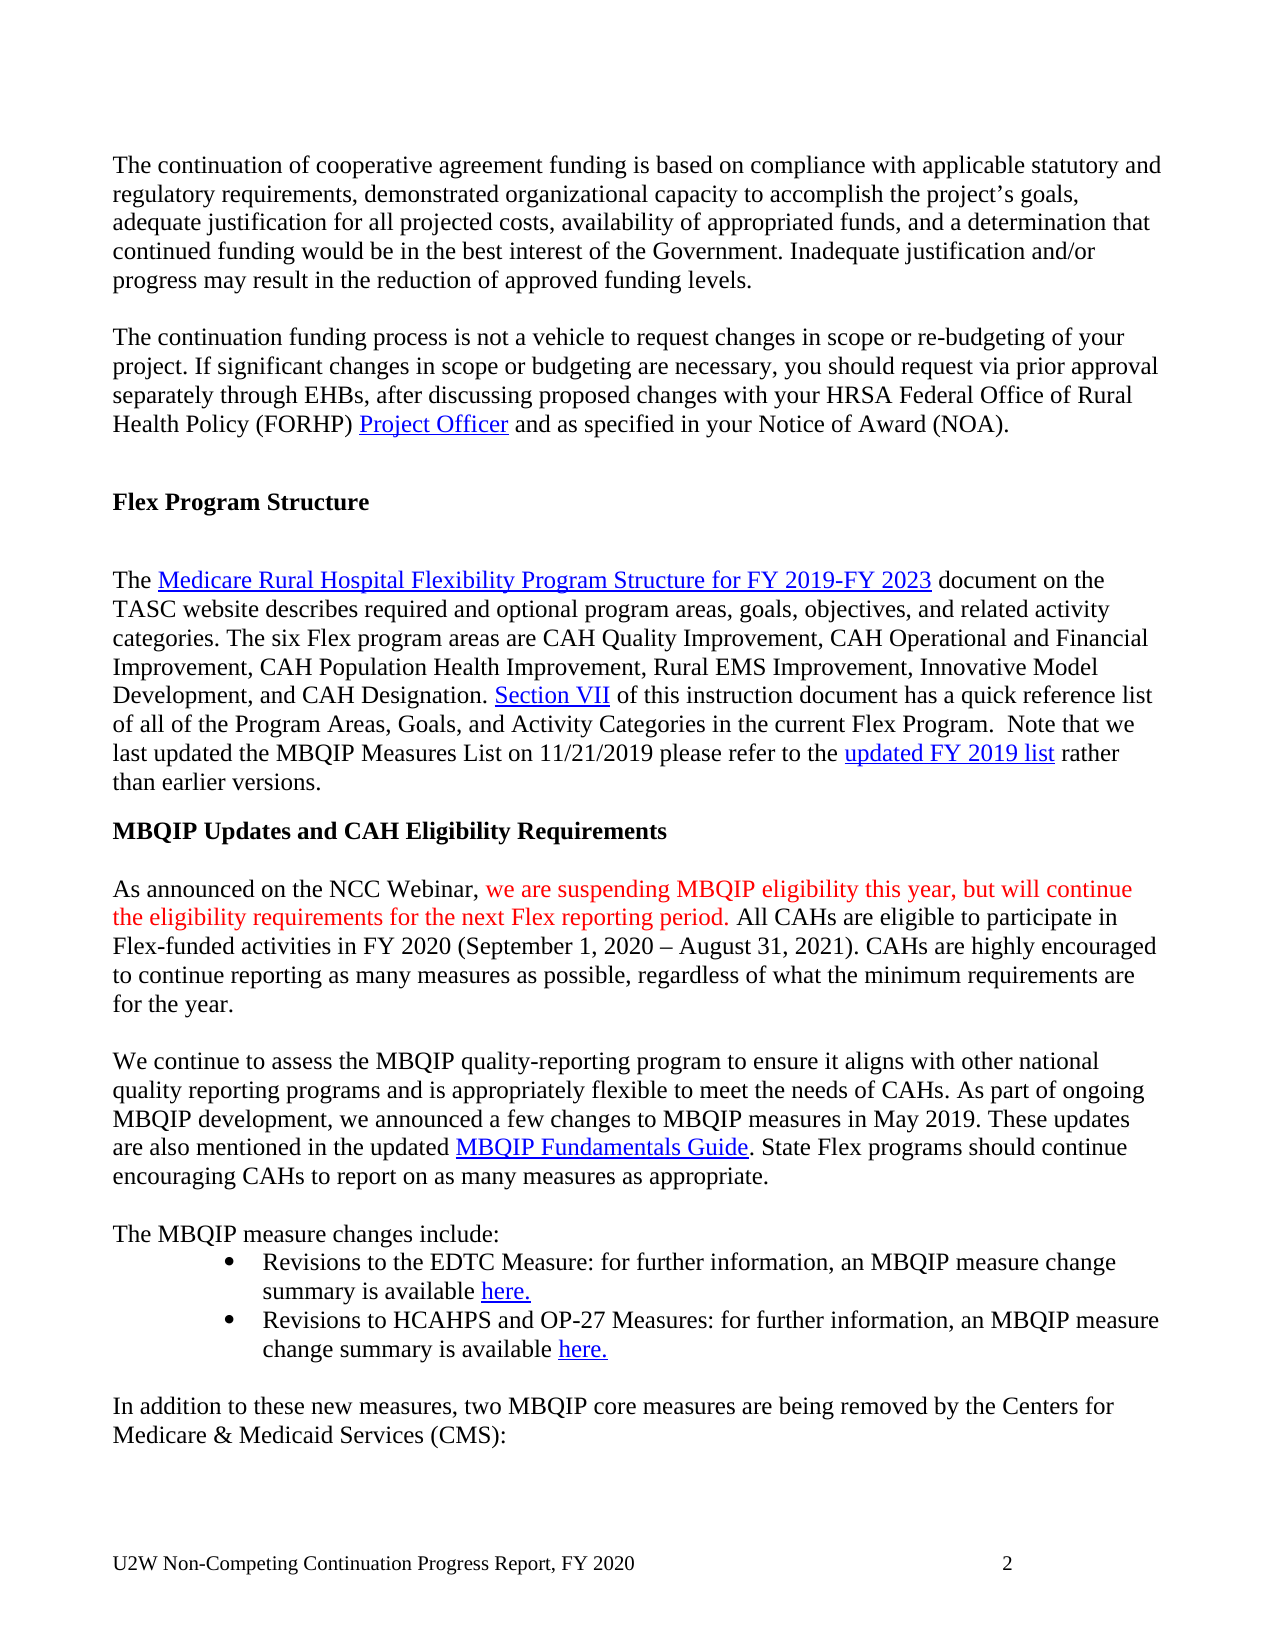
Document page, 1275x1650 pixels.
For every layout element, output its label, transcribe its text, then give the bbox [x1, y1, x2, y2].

text The continuation of cooperative agreement funding is based on compliance with applicable statutory and regulatory requirements, demonstrated organizational capacity to accomplish the project’s goals, adequate justification for all projected costs, availability of appropriated funds, and a determination that continued funding would be in the best interest of the Government. Inadequate justification and/or progress may result in the reduction of approved funding levels. [112, 150, 1162, 294]
subtitle MBQIP Updates and CAH Eligibility Requirements [112, 816, 1162, 845]
text As announced on the NCC Webinar, we are suspending MBQIP eligibility this year, but will continue the eligibility requirements for the next Flex reporting period. All CAHs are eligible to participate in Flex-funded activities in FY 2020 (September 1, 2020 – August 31, 2021). CAHs are highly encouraged to continue reporting as many measures as possible, regardless of what the minimum requirements are for the year. [112, 874, 1162, 1017]
text In addition to these new measures, two MBQIP core measures are being removed by the Centers for Medicare & Medicaid Services (CMS): [112, 1391, 1162, 1449]
subtitle Flex Program Structure [112, 487, 1162, 516]
subtitle The Medicare Rural Hospital Flexibility Program Structure for FY 2019-FY 2023 document on the TASC website describes required and optional program areas, goals, objectives, and related activity categories. The six Flex program areas are CAH Quality Improvement, CAH Operational and Financial Improvement, CAH Population Health Improvement, Rural EMS Improvement, Innovative Model Development, and CAH Designation. Section VII of this instruction document has a quick reference list of all of the Program Areas, Goals, and Activity Categories in the current Flex Program. Note that we last updated the MBQIP Measures List on 11/21/2019 please refer to the updated FY 2019 list rather than earlier versions. [112, 565, 1162, 795]
text The MBQIP measure changes include: [112, 1219, 1162, 1247]
text We continue to assess the MBQIP quality-reporting program to ensure it aligns with other national quality reporting programs and is appropriately flexible to meet the needs of CAHs. As part of ongoing MBQIP development, we announced a few changes to MBQIP measures in May 2019. These updates are also mentioned in the updated MBQIP Fundamentals Guide. State Flex programs should continue encouraging CAHs to report on as many measures as appropriate. [112, 1046, 1162, 1190]
text The continuation funding process is not a vehicle to request changes in scope or re-budgeting of your project. If significant changes in scope or budgeting are necessary, you should request via prior approval separately through EHBs, after discussing proposed changes with your HRSA Federal Office of Rural Health Policy (FORHP) Project Officer and as specified in your Notice of Award (NOA). [112, 322, 1162, 437]
list Revisions to the EDTC Measure: for further information, an MBQIP measure change summary is available here. [225, 1247, 1162, 1305]
list Revisions to HCAHPS and OP-27 Measures: for further information, an MBQIP measure change summary is available here. [225, 1305, 1162, 1362]
